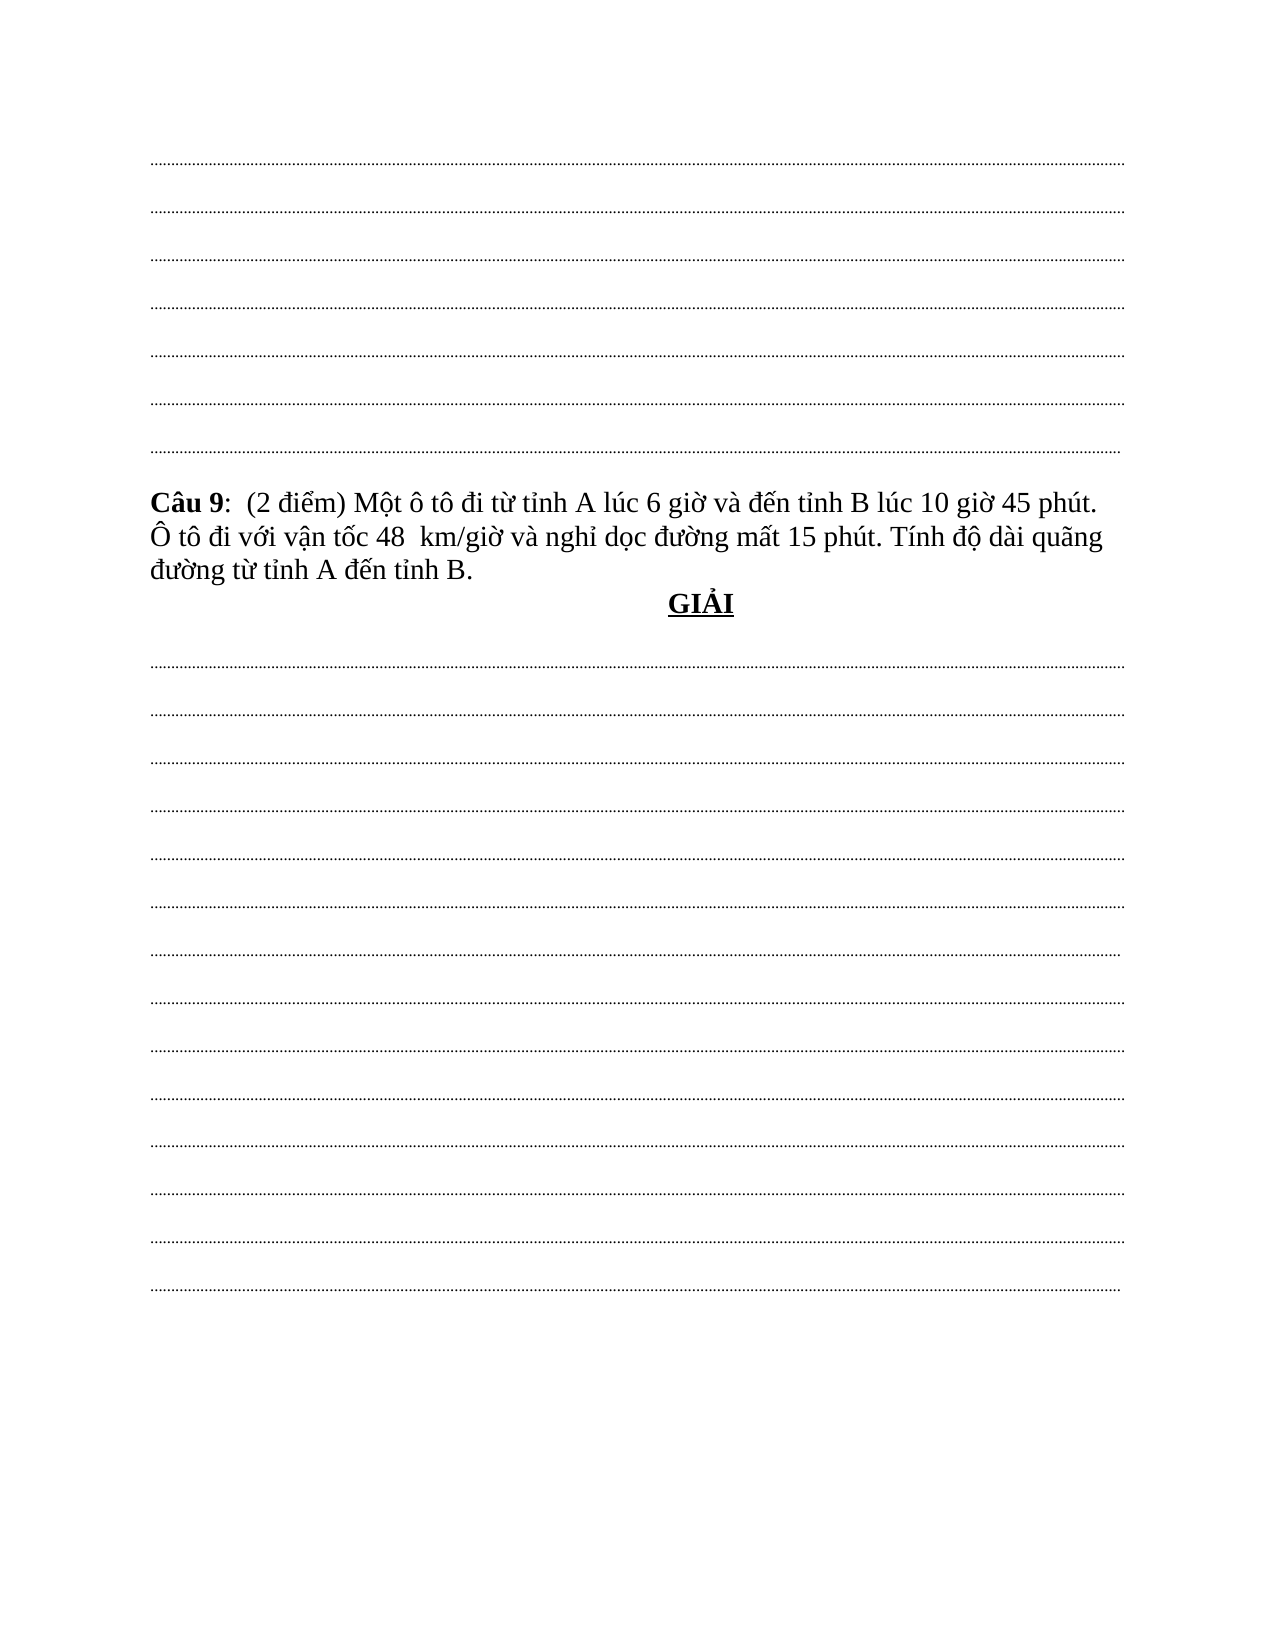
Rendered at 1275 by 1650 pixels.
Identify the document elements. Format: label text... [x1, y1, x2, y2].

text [150, 150, 1125, 457]
text GIẢI [150, 586, 1125, 619]
text Câu 9: (2 điểm) Một ô tô đi từ tỉnh A lúc 6 giờ và đến tỉnh B lúc 10 giờ 45 phút. Ô tô đi với vận tốc 48 km/giờ và nghỉ dọc đường mất 15 phút. Tính độ dài quãng đường từ tỉnh A đến tỉnh B. [150, 485, 1125, 586]
text ..................................................................................................................................................................................................................................................................................................................................................................................................................................................................................................................................................................................................................................................................................................................................................................................................................................................................................................................................................................................................................................................................................................................................................................................................................................................................................................................................................................................................................................................................................................................................................................................................................................................................................................... [150, 988, 1125, 1295]
text ..................................................................................................................................................................................................................................................................................................................................................................................................................................................................................................................................................................................................................................................................................................................................................................................................................................................................................................................................................................................................................................................................................................................................................................................................................................................................................................................................................................................................................................................................................................................................................................................................................................................................................................... [150, 653, 1125, 960]
